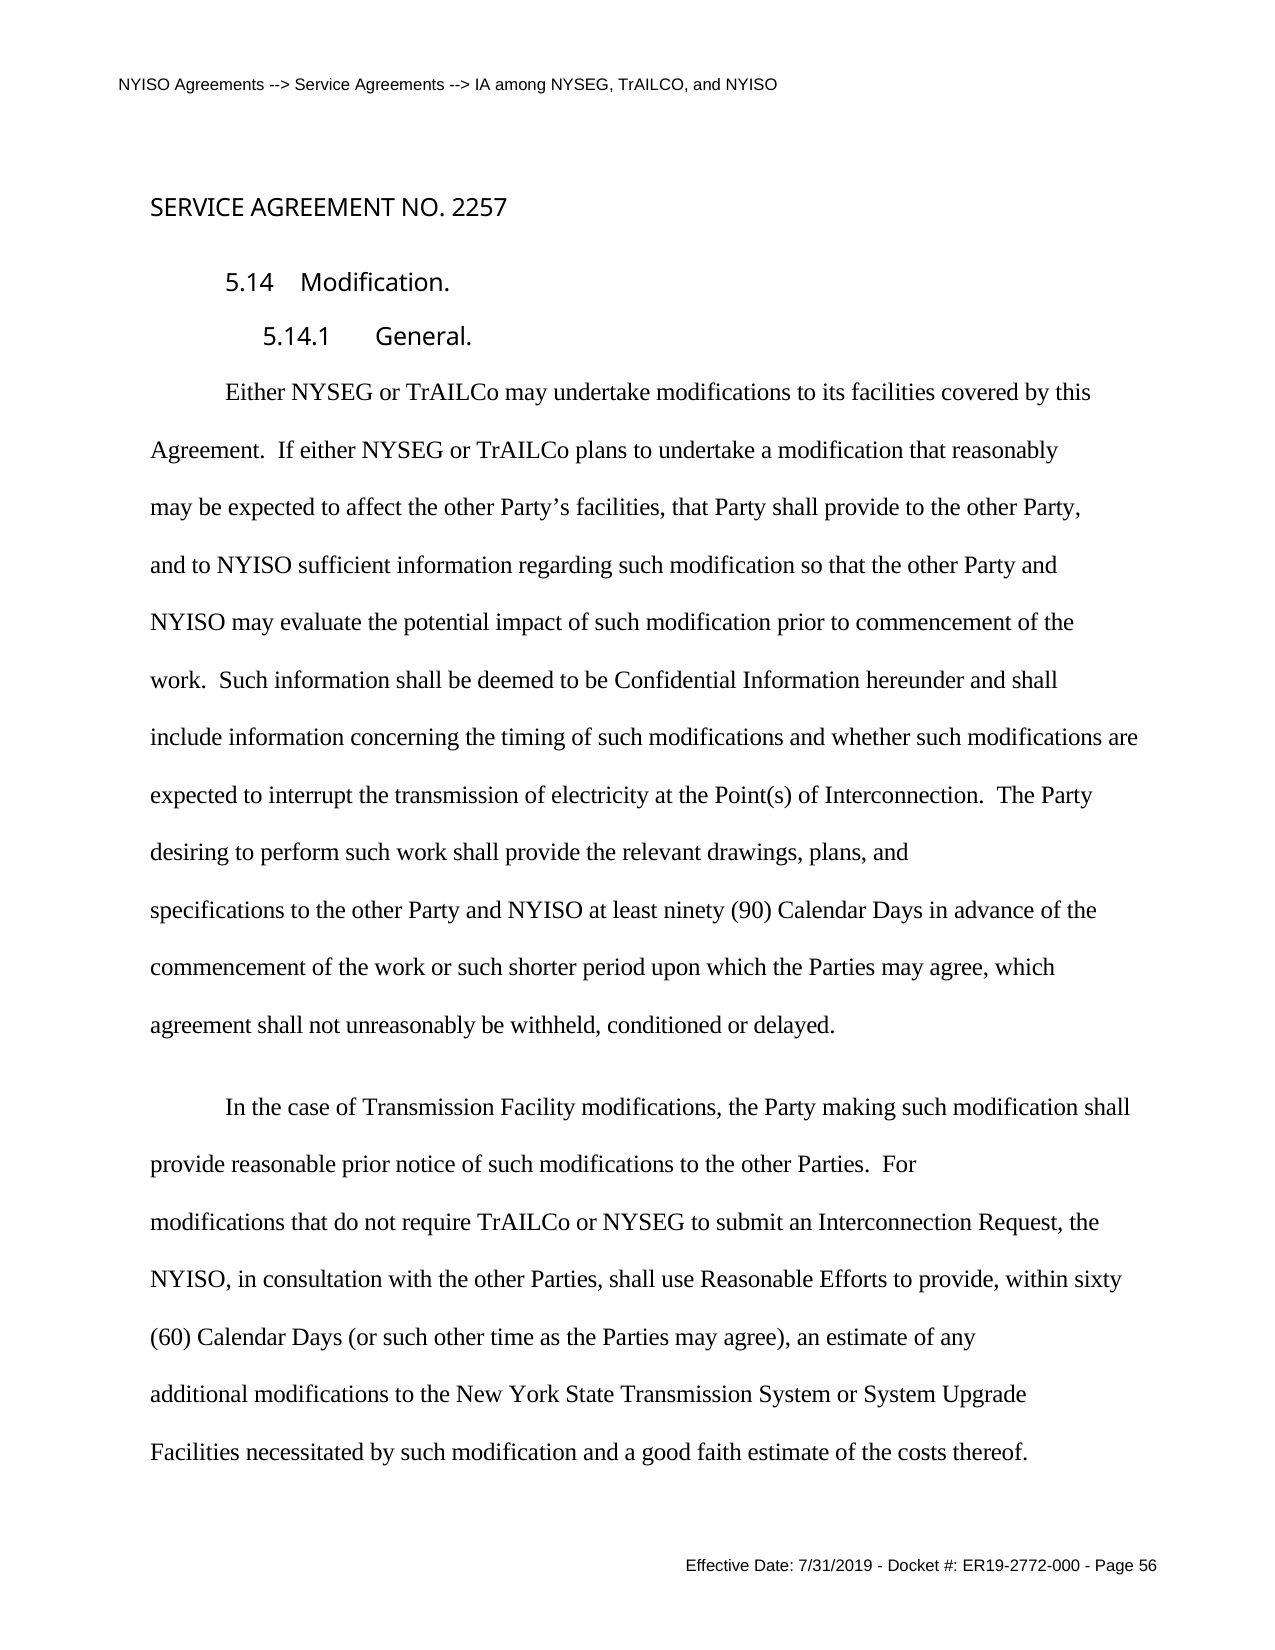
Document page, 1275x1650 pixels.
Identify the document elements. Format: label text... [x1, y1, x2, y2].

text 5.14.1 General. [225, 322, 1275, 351]
text Either NYSEG or TrAILCo may undertake modifications to its facilities covered by this Agreement. If either NYSEG or TrAILCo plans to undertake a modification that reasonably may be expected to affect the other Party’s facilities, that Party shall provide to the other Party, and to NYISO sufficient information regarding such modification so that the other Party and NYISO may evaluate the potential impact of such modification prior to commencement of the work. Such information shall be deemed to be Confidential Information hereunder and shall [150, 355, 1128, 700]
text include information concerning the timing of such modifications and whether such modifications are expected to interrupt the transmission of electricity at the Point(s) of Interconnection. The Party desiring to perform such work shall provide the relevant drawings, plans, and specifications to the other Party and NYISO at least ninety (90) Calendar Days in advance of the commencement of the work or such shorter period upon which the Parties may agree, which agreement shall not unreasonably be withheld, conditioned or delayed. [150, 700, 1141, 1045]
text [150, 1069, 1138, 1472]
text SERVICE AGREEMENT NO. 2257 [150, 193, 1275, 222]
text 5.14 Modification. [225, 268, 1275, 297]
